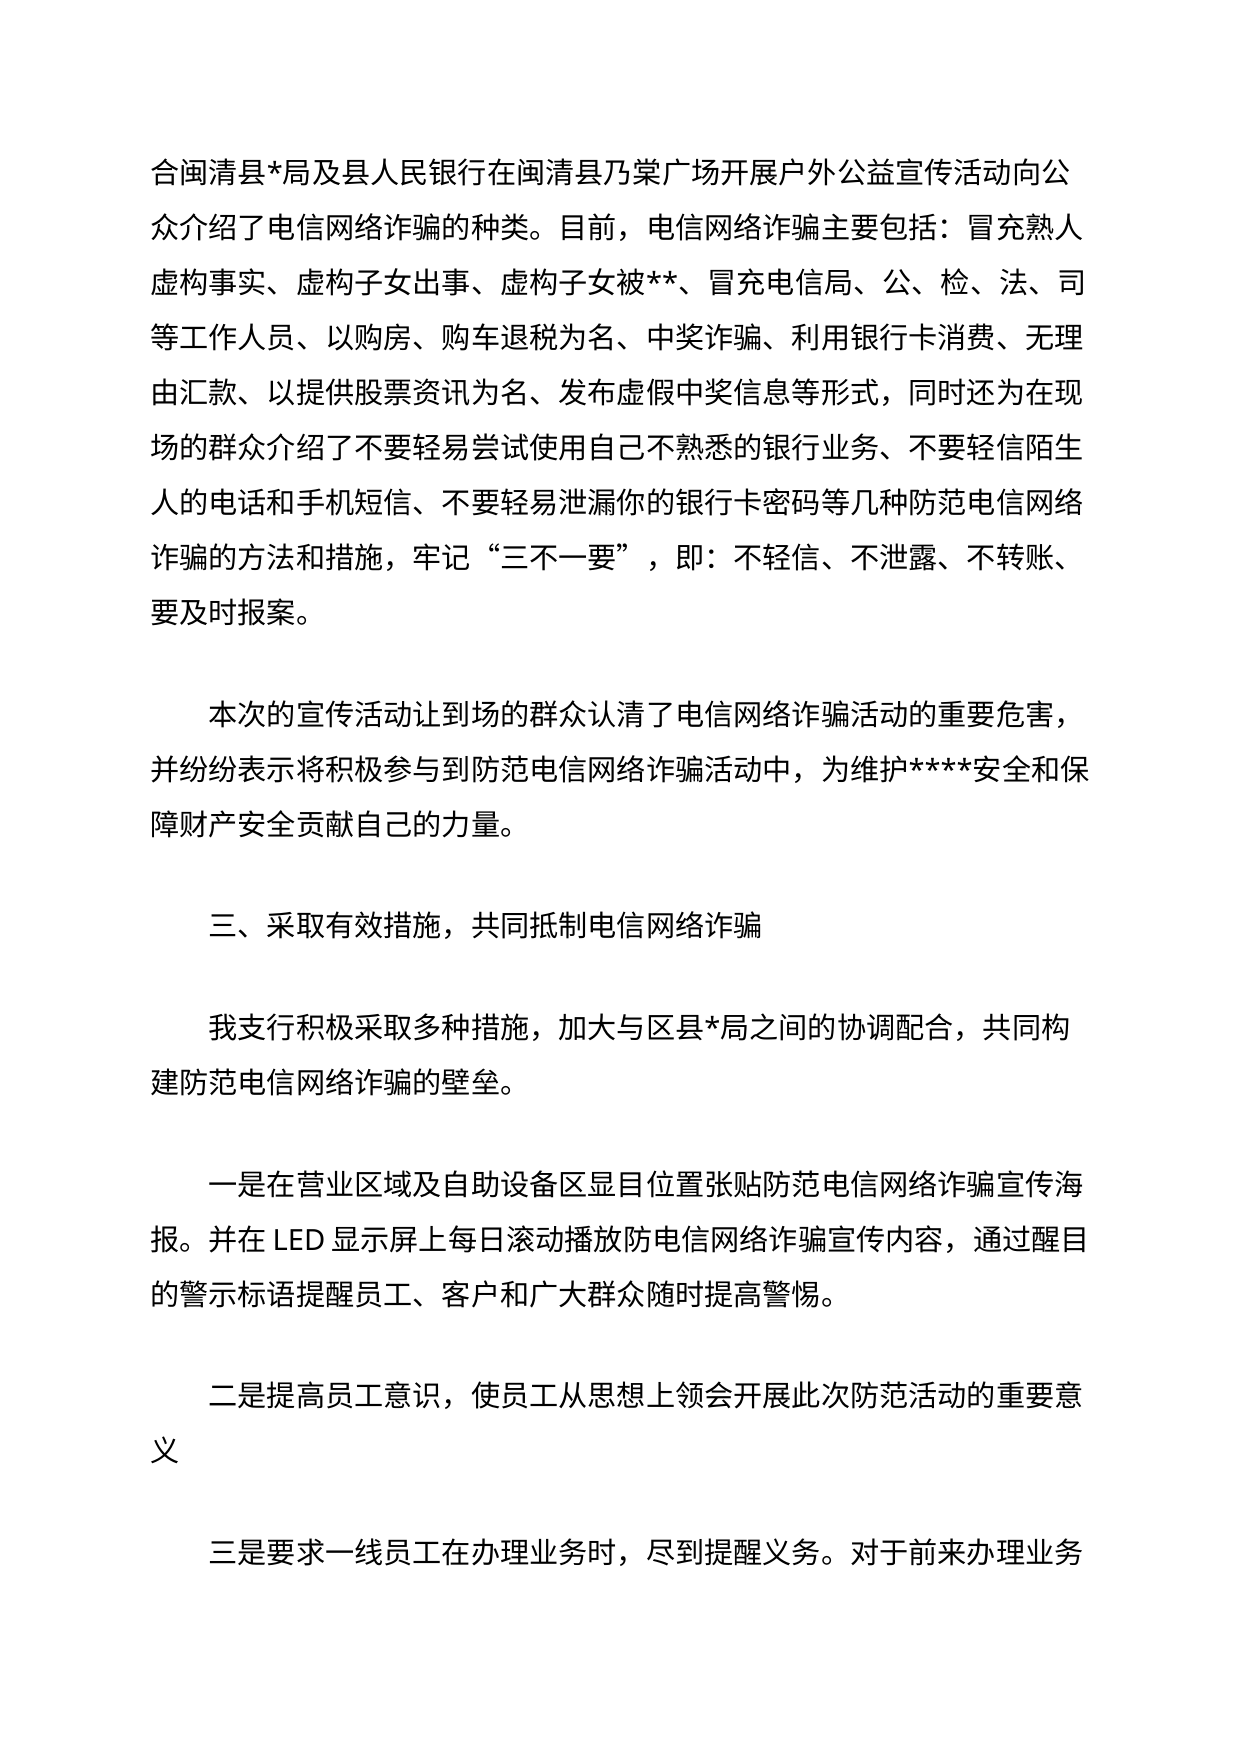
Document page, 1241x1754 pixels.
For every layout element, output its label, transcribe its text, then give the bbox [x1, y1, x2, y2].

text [150, 1530, 1090, 1572]
text 二是提高员工意识，使员工从思想上领会开展此次防范活动的重要意义 [150, 1373, 1090, 1470]
text 一是在营业区域及自助设备区显目位置张贴防范电信网络诈骗宣传海报。并在LED显示屏上每日滚动播放防电信网络诈骗宣传内容，通过醒目的警示标语提醒员工、客户和广大群众随时提高警惕。 [150, 1161, 1090, 1313]
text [150, 150, 1090, 632]
text 本次的宣传活动让到场的群众认清了电信网络诈骗活动的重要危害，并纷纷表示将积极参与到防范电信网络诈骗活动中，为维护****安全和保障财产安全贡献自己的力量。 [150, 691, 1090, 843]
text 我支行积极采取多种措施，加大与区县*局之间的协调配合，共同构建防范电信网络诈骗的壁垒。 [150, 1004, 1090, 1102]
text 三、采取有效措施，共同抵制电信网络诈骗 [150, 903, 1090, 945]
